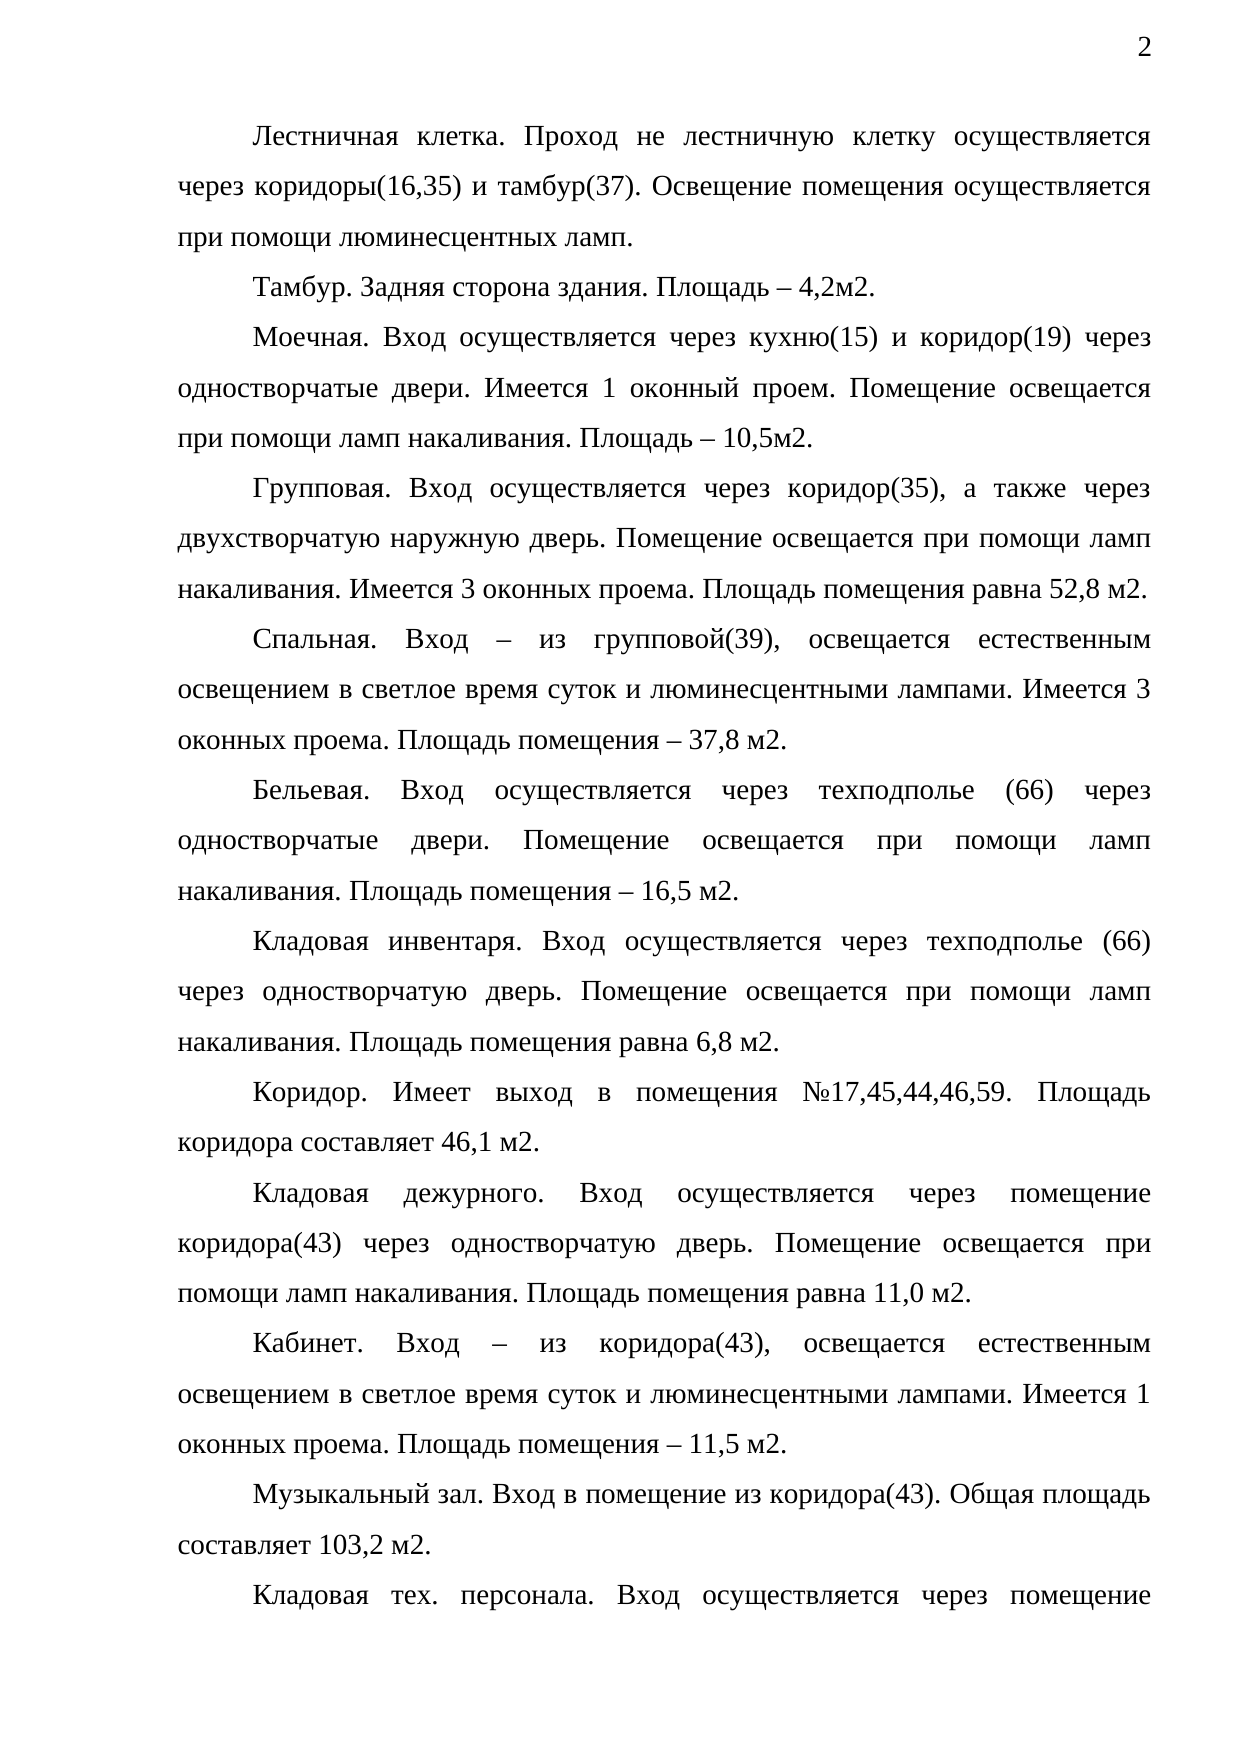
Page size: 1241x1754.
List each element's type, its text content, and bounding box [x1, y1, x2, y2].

text Коридор. Имеет выход в помещения №17,45,44,46,59. Площадь коридора составляет 46,1 м2. [177, 1074, 1152, 1158]
text Кладовая инвентаря. Вход осуществляется через техподполье (66) через одностворчатую дверь. Помещение освещается при помощи ламп накаливания. Площадь помещения равна 6,8 м2. [177, 923, 1152, 1057]
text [177, 1577, 1152, 1611]
text Кладовая дежурного. Вход осуществляется через помещение коридора(43) через одностворчатую дверь. Помещение освещается при помощи ламп накаливания. Площадь помещения равна 11,0 м2. [177, 1175, 1152, 1309]
text Лестничная клетка. Проход не лестничную клетку осуществляется через коридоры(16,35) и тамбур(37). Освещение помещения осуществляется при помощи люминесцентных ламп. [177, 118, 1152, 252]
text Тамбур. Задняя сторона здания. Площадь – 4,2м2. [177, 269, 1152, 303]
text Бельевая. Вход осуществляется через техподполье (66) через одностворчатые двери. Помещение освещается при помощи ламп накаливания. Площадь помещения – 16,5 м2. [177, 772, 1152, 906]
text Групповая. Вход осуществляется через коридор(35), а также через двухстворчатую наружную дверь. Помещение освещается при помощи ламп накаливания. Имеется 3 оконных проема. Площадь помещения равна 52,8 м2. [177, 470, 1152, 604]
text Кабинет. Вход – из коридора(43), освещается естественным освещением в светлое время суток и люминесцентными лампами. Имеется 1 оконных проема. Площадь помещения – 11,5 м2. [177, 1326, 1152, 1460]
text Музыкальный зал. Вход в помещение из коридора(43). Общая площадь составляет 103,2 м2. [177, 1477, 1152, 1560]
text Моечная. Вход осуществляется через кухню(15) и коридор(19) через одностворчатые двери. Имеется 1 оконный проем. Помещение освещается при помощи ламп накаливания. Площадь – 10,5м2. [177, 319, 1152, 453]
text Спальная. Вход – из групповой(39), освещается естественным освещением в светлое время суток и люминесцентными лампами. Имеется 3 оконных проема. Площадь помещения – 37,8 м2. [177, 621, 1152, 755]
